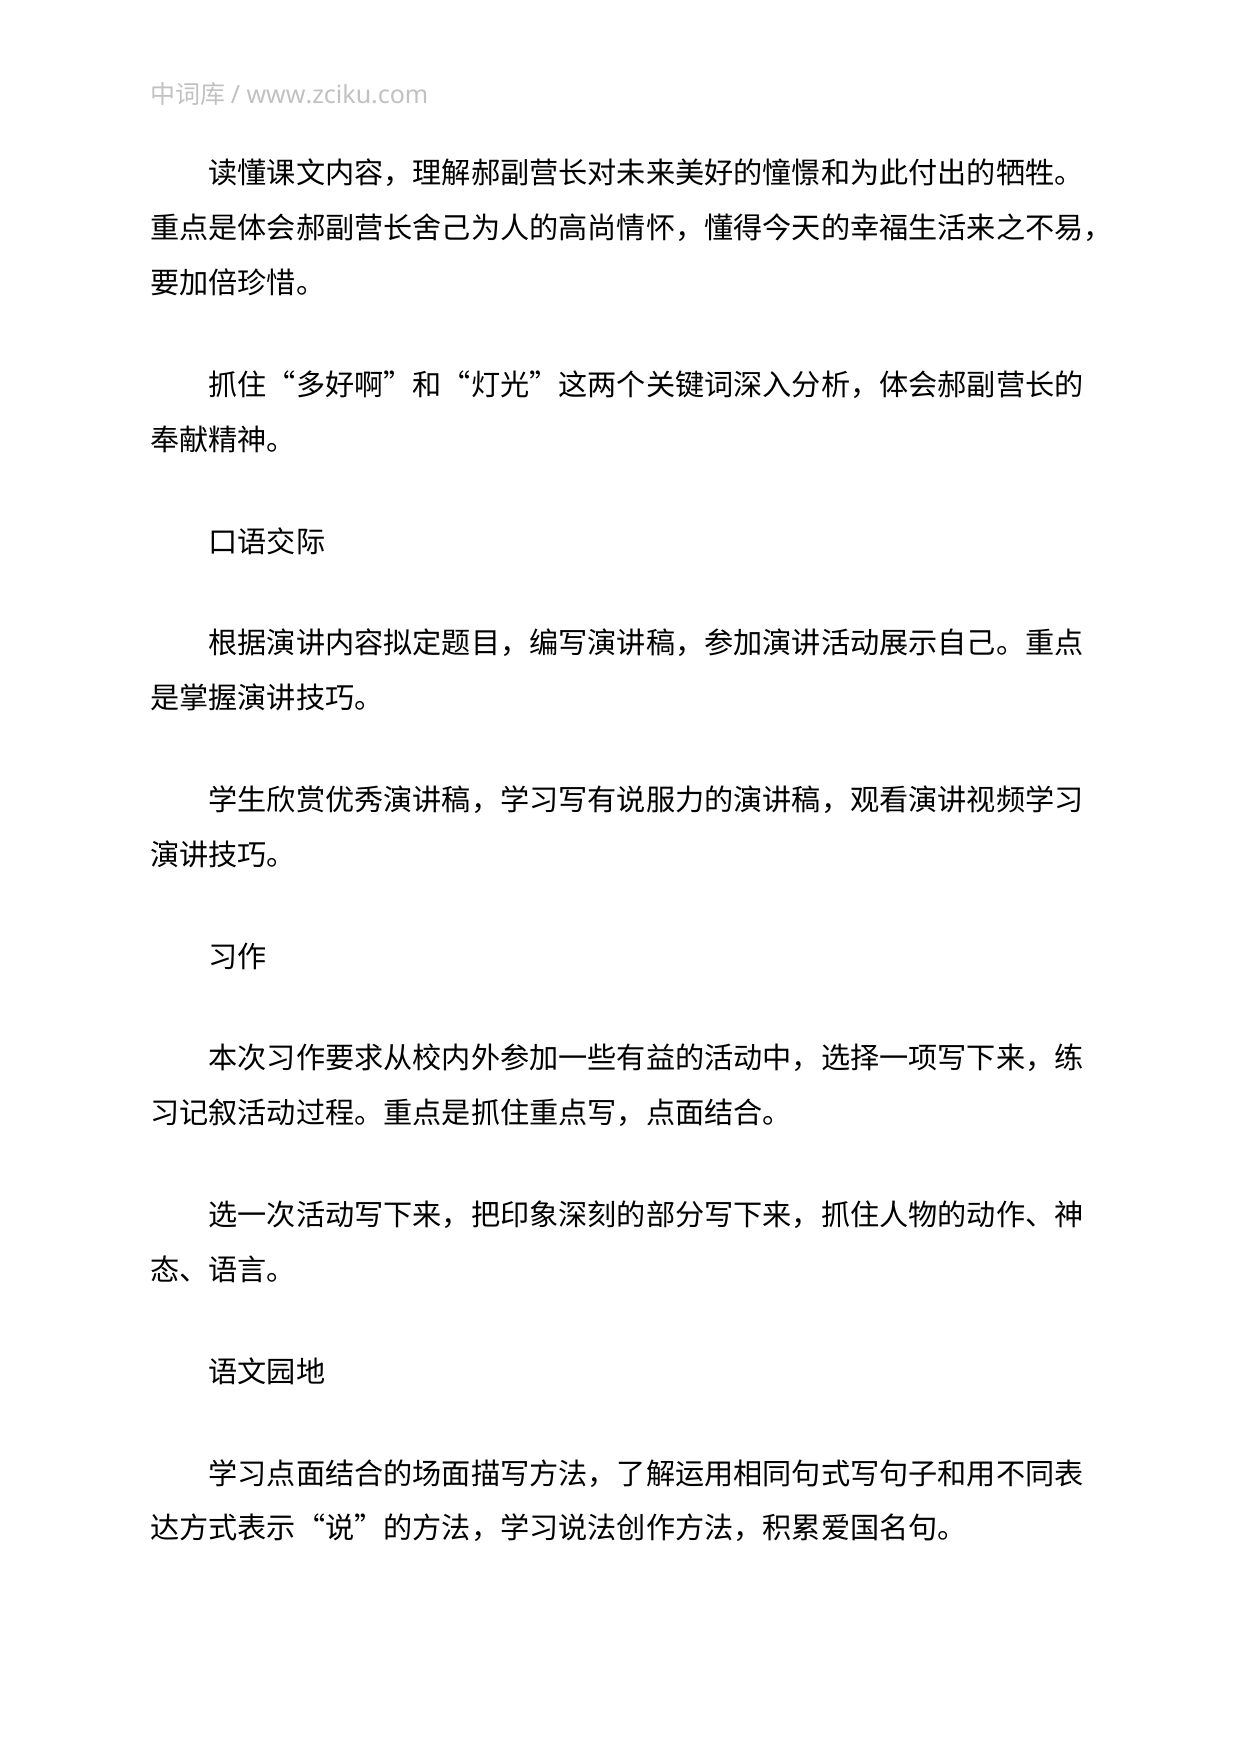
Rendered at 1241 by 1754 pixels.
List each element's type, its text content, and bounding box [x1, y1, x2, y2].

text 学生欣赏优秀演讲稿，学习写有说服力的演讲稿，观看演讲视频学习演讲技巧。 [150, 777, 1090, 874]
text 语文园地 [150, 1348, 1090, 1391]
text 根据演讲内容拟定题目，编写演讲稿，参加演讲活动展示自己。重点是掌握演讲技巧。 [150, 620, 1090, 717]
text 抓住“多好啊”和“灯光”这两个关键词深入分析，体会郝副营长的奉献精神。 [150, 362, 1090, 459]
text 选一次活动写下来，把印象深刻的部分写下来，抓住人物的动作、神态、语言。 [150, 1192, 1090, 1289]
text 习作 [150, 933, 1090, 976]
text 学习点面结合的场面描写方法，了解运用相同句式写句子和用不同表达方式表示“说”的方法，学习说法创作方法，积累爱国名句。 [150, 1450, 1090, 1547]
text 口语交际 [150, 518, 1090, 561]
text 读懂课文内容，理解郝副营长对未来美好的憧憬和为此付出的牺牲。重点是体会郝副营长舍己为人的高尚情怀，懂得今天的幸福生活来之不易，要加倍珍惜。 [150, 150, 1090, 302]
text 本次习作要求从校内外参加一些有益的活动中，选择一项写下来，练习记叙活动过程。重点是抓住重点写，点面结合。 [150, 1035, 1090, 1132]
